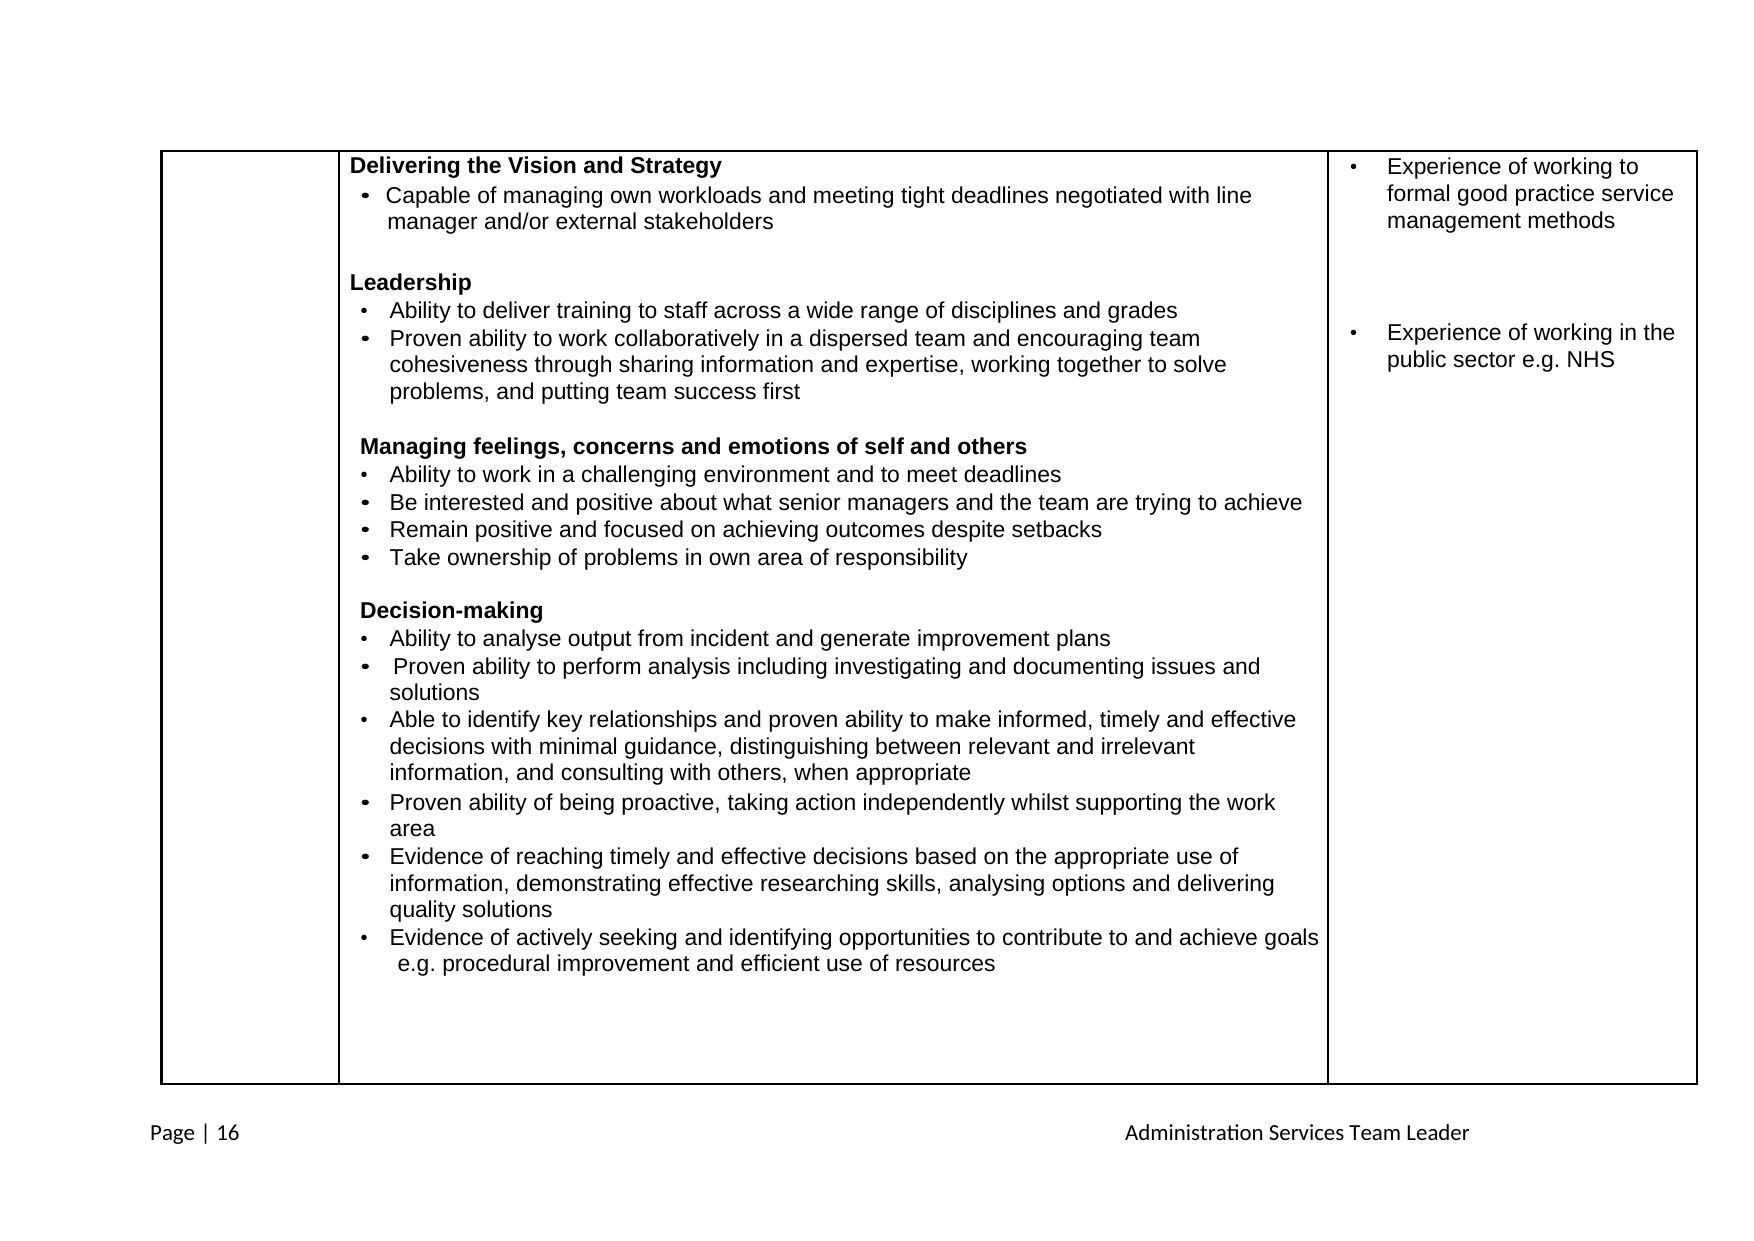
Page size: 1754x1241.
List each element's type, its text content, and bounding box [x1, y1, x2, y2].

table_cell Delivering the Vision and Strategy • Capable of managing own workloads and meeting tight deadlines negotiated with line manager and/or external stakeholders Leadership Ability to deliver training to staff across a wide range of disciplines and grades • Proven ability to work collaboratively in a dispersed team and encouraging team cohesiveness through sharing information and expertise, working together to solve problems, and putting team success first Managing feelings, concerns and emotions of self and others Ability to work in a challenging environment and to meet deadlines • Be interested and positive about what senior managers and the team are trying to achieve • Remain positive and focused on achieving outcomes despite setbacks • Take ownership of problems in own area of responsibility Decision-making Ability to analyse output from incident and generate improvement plans • Proven ability to perform analysis including investigating and documenting issues and solutions Able to identify key relationships and proven ability to make informed, timely and effective decisions with minimal guidance, distinguishing between relevant and irrelevant information, and consulting with others, when appropriate • Proven ability of being proactive, taking action independently whilst supporting the work area • Evidence of reaching timely and effective decisions based on the appropriate use of information, demonstrating effective researching skills, analysing options and delivering quality solutions Evidence of actively seeking and identifying opportunities to contribute to and achieve goals e.g. procedural improvement and efficient use of resources [340, 152, 1327, 1082]
table_cell Experience of working to formal good practice service management methods Experience of working in the public sector e.g. NHS [1329, 152, 1696, 1082]
table_cell [163, 152, 338, 1082]
